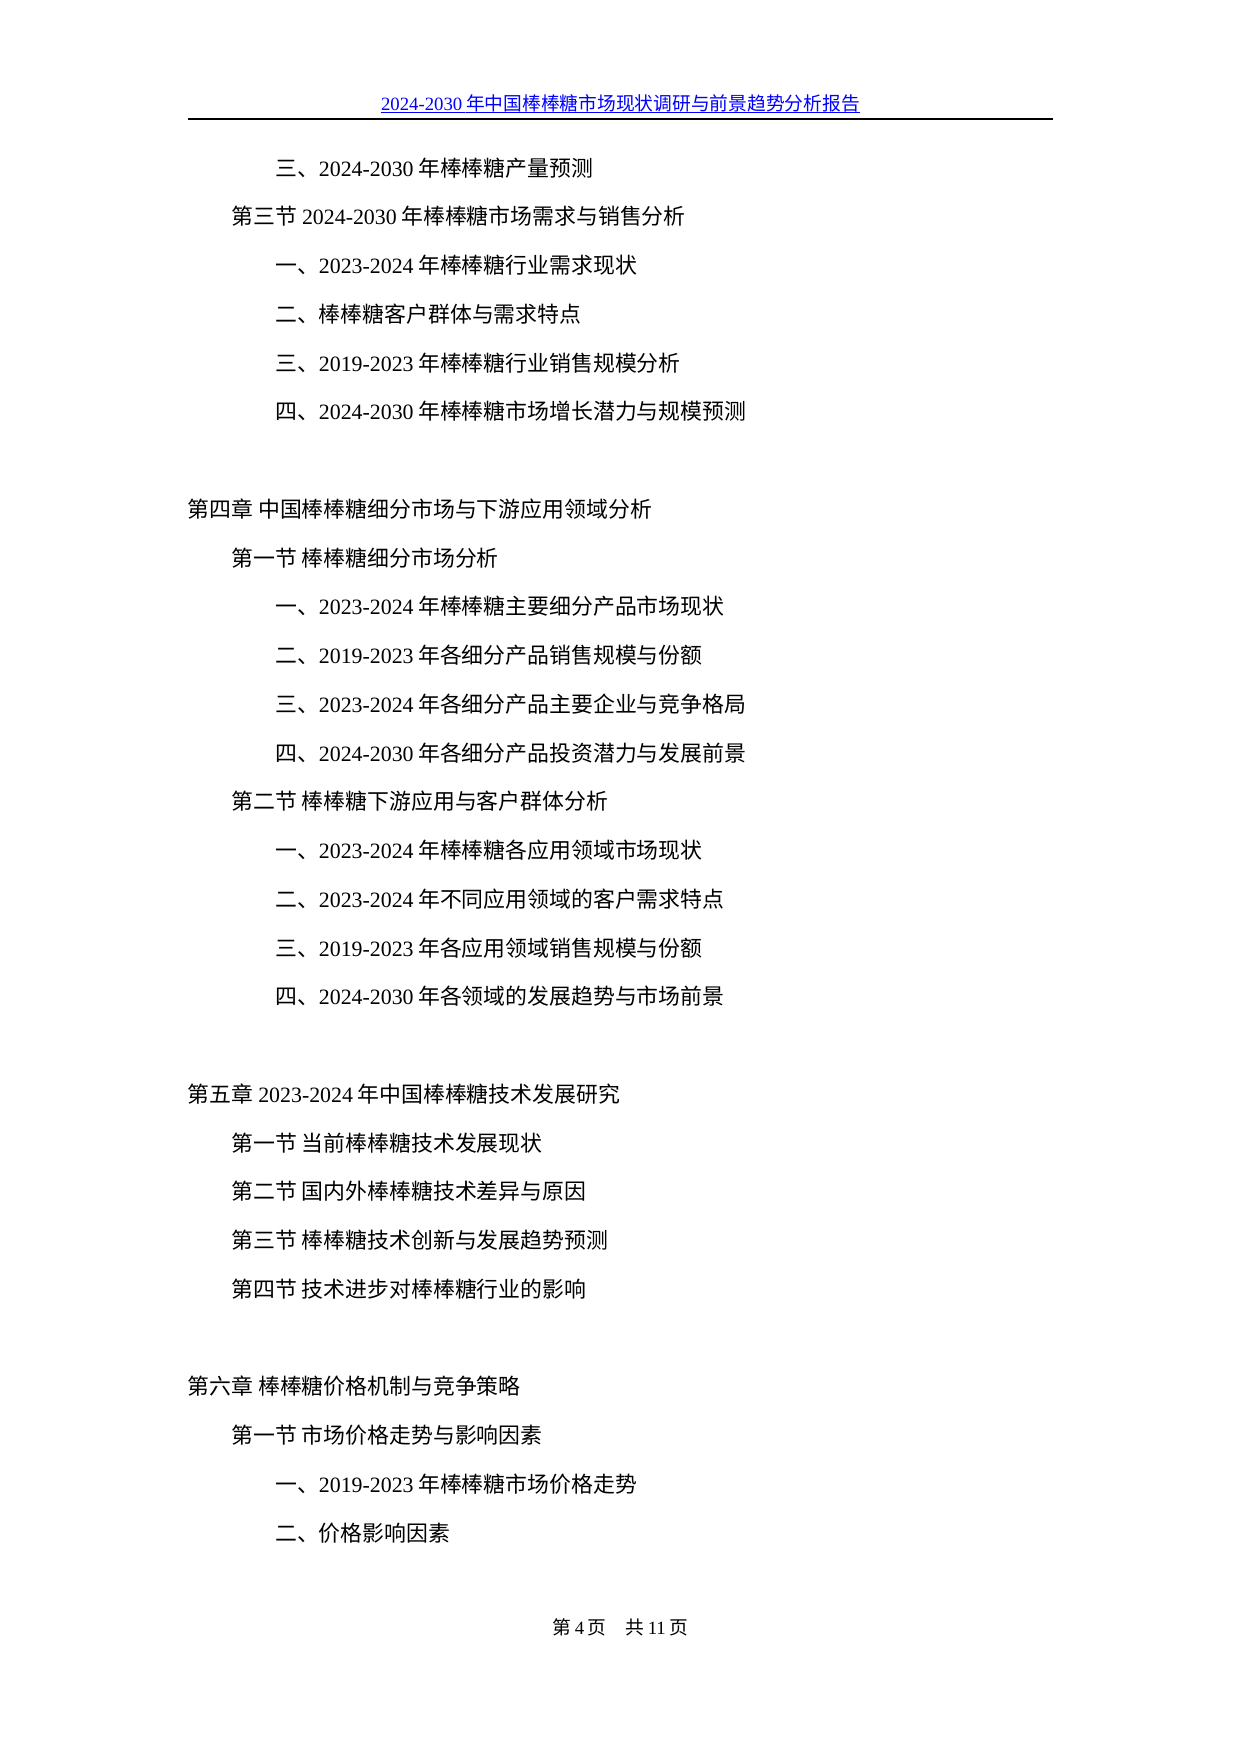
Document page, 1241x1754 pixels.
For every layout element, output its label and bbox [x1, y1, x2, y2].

text [187, 150, 1053, 1548]
